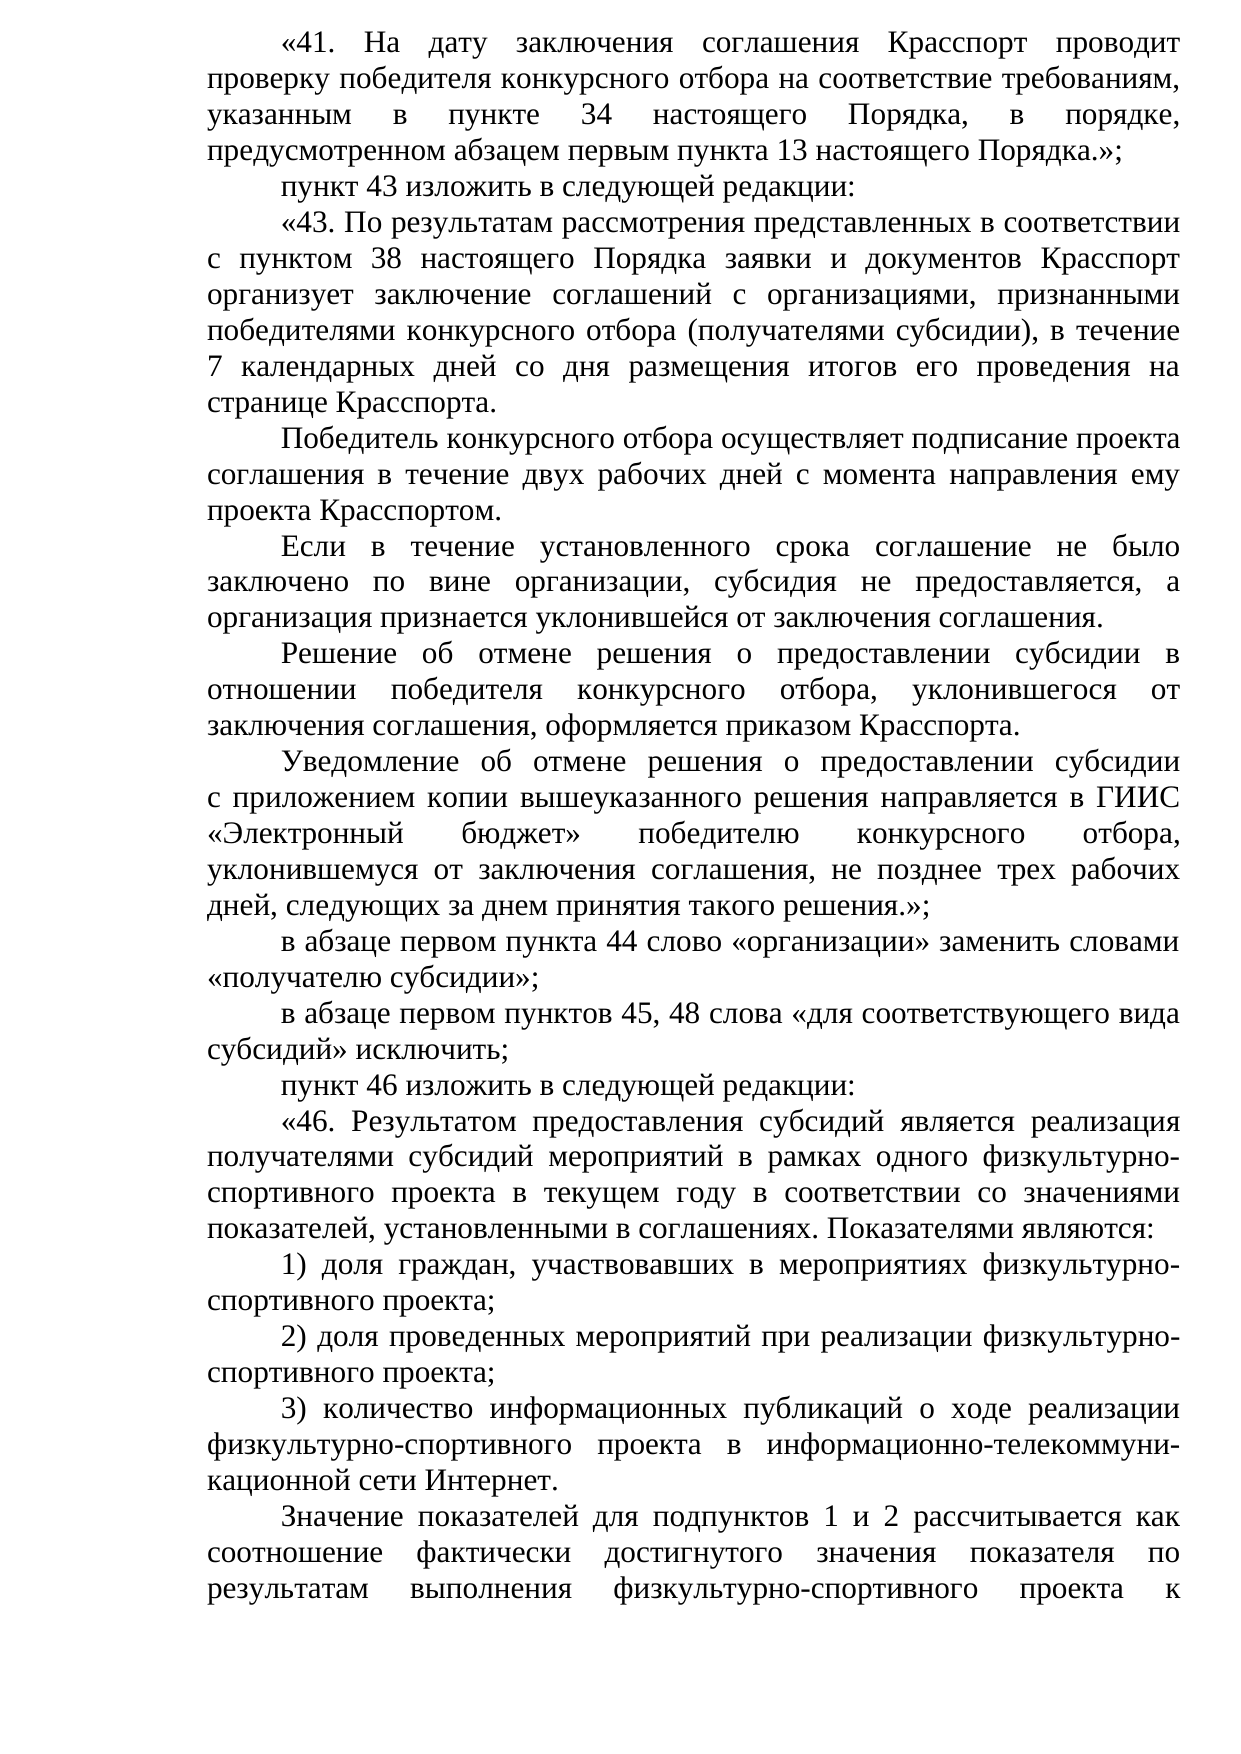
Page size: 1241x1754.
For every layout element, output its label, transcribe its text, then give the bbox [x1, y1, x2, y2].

text Уведомление об отмене решения о предоставлении субсидии с приложением копии вышеуказанного решения направляется в ГИИС «Электронный бюджет» победителю конкурсного отбора, уклонившемуся от заключения соглашения, не позднее трех рабочих дней, следующих за днем принятия такого решения.»; [207, 742, 1181, 922]
text 3) количество информационных публикаций о ходе реализации физкультурно-спортивного проекта в информационно-телекоммуни-кационной сети Интернет. [207, 1389, 1181, 1497]
text в абзаце первом пунктов 45, 48 слова «для соответствующего вида субсидий» исключить; [207, 994, 1181, 1066]
text пункт 43 изложить в следующей редакции: [207, 167, 1181, 203]
text Если в течение установленного срока соглашение не было заключено по вине организации, субсидия не предоставляется, а организация признается уклонившейся от заключения соглашения. [207, 527, 1181, 634]
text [207, 1497, 1181, 1605]
text пункт 46 изложить в следующей редакции: [207, 1066, 1181, 1102]
text «43. По результатам рассмотрения представленных в соответствии с пунктом 38 настоящего Порядка заявки и документов Красспорт организует заключение соглашений с организациями, признанными победителями конкурсного отбора (получателями субсидии), в течение 7 календарных дней со дня размещения итогов его проведения на странице Красспорта. [207, 203, 1181, 419]
text 2) доля проведенных мероприятий при реализации физкультурно-спортивного проекта; [207, 1317, 1181, 1389]
text Победитель конкурсного отбора осуществляет подписание проекта соглашения в течение двух рабочих дней с момента направления ему проекта Красспортом. [207, 419, 1181, 527]
text «41. На дату заключения соглашения Красспорт проводит проверку победителя конкурсного отбора на соответствие требованиям, указанным в пункте 34 настоящего Порядка, в порядке, предусмотренном абзацем первым пункта 13 настоящего Порядка.»; [207, 24, 1181, 167]
text в абзаце первом пункта 44 слово «организации» заменить словами «получателю субсидии»; [207, 922, 1181, 994]
text Решение об отмене решения о предоставлении субсидии в отношении победителя конкурсного отбора, уклонившегося от заключения соглашения, оформляется приказом Красспорта. [207, 634, 1181, 742]
text 1) доля граждан, участвовавших в мероприятиях физкультурно-спортивного проекта; [207, 1246, 1181, 1317]
text «46. Результатом предоставления субсидий является реализация получателями субсидий мероприятий в рамках одного физкультурно-спортивного проекта в текущем году в соответствии со значениями показателей, установленными в соглашениях. Показателями являются: [207, 1102, 1181, 1246]
